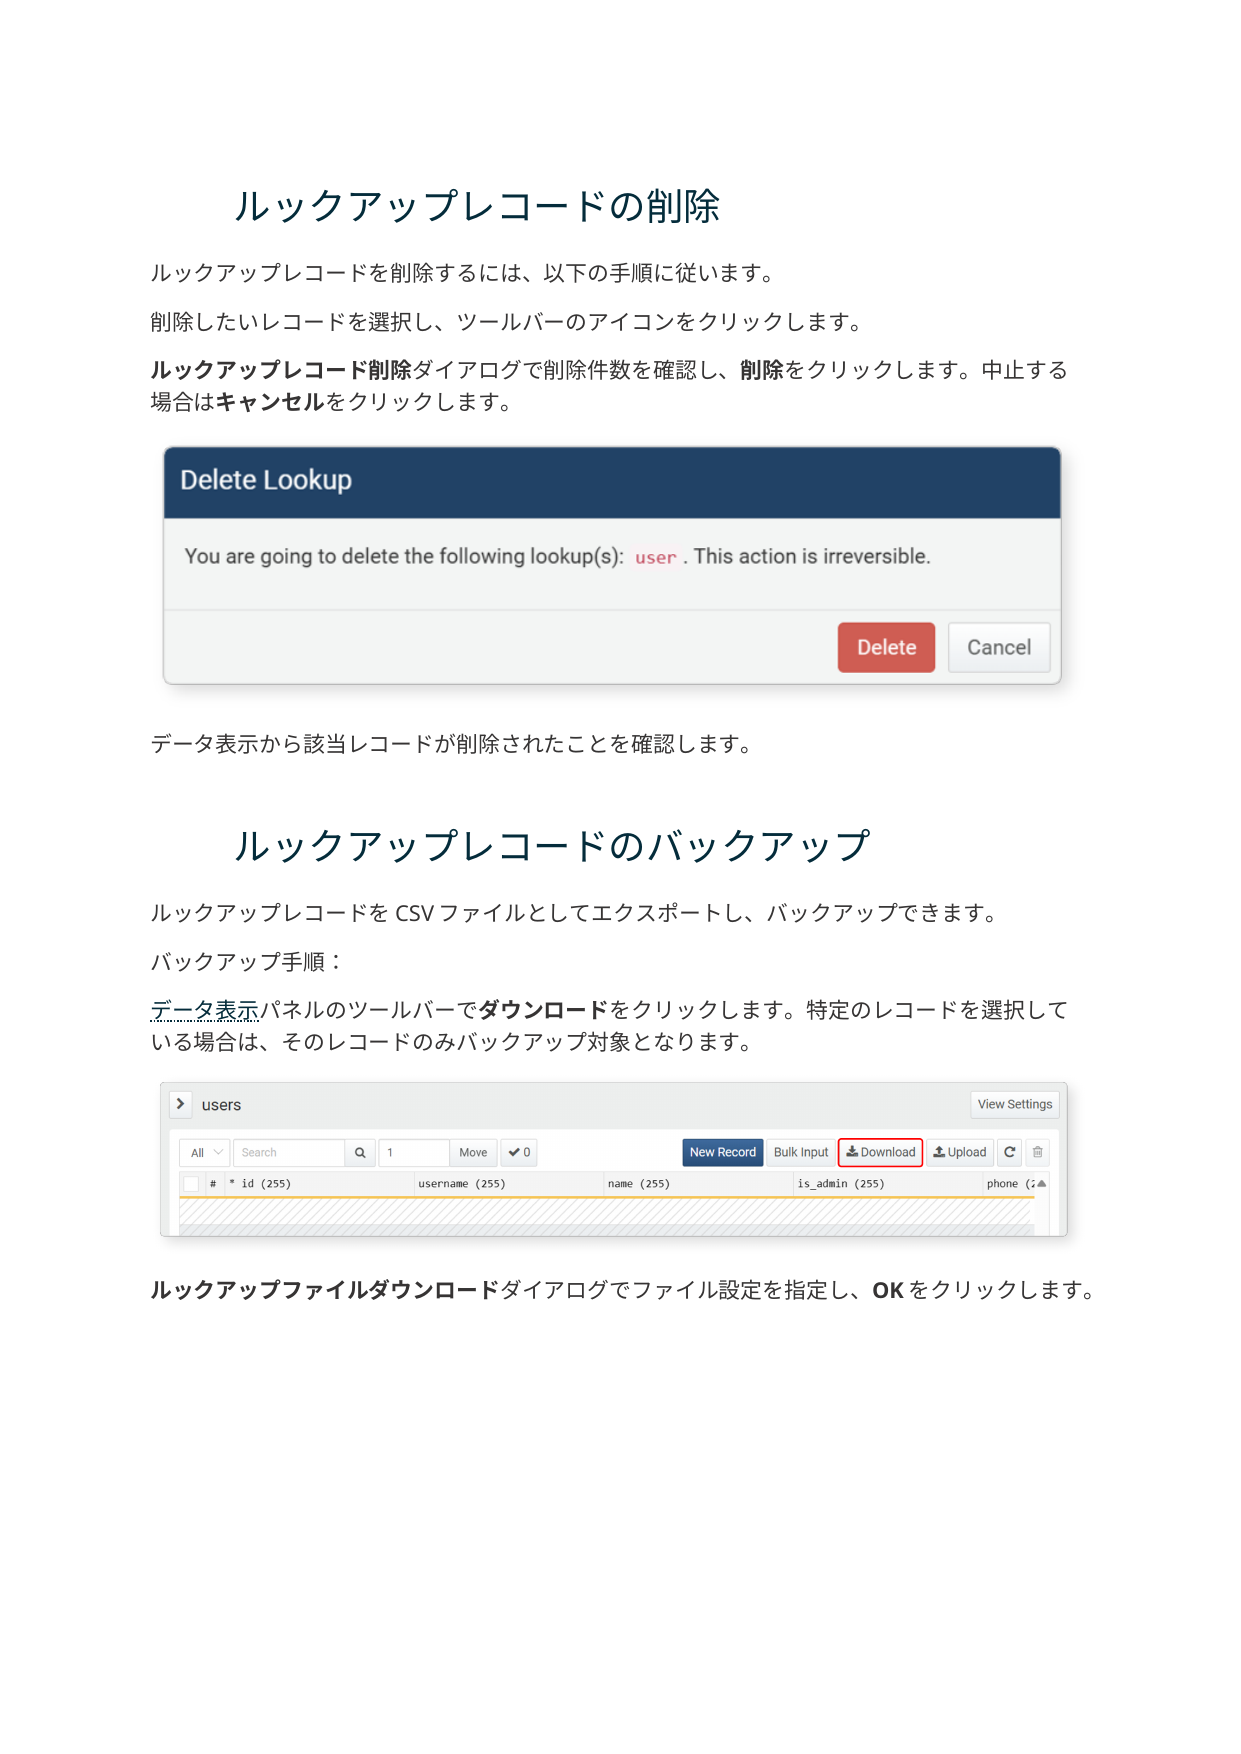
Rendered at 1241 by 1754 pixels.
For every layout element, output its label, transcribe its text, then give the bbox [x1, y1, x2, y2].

subtitle ルックアップレコードのバックアップ [150, 817, 1090, 871]
picture [150, 433, 1088, 711]
text ルックアップファイルダウンロードダイアログでファイル設定を指定し、OKをクリックします。 [150, 1273, 1090, 1305]
picture [217, 1000, 235, 1004]
subtitle ルックアップレコードの削除 [150, 177, 1090, 231]
picture [150, 1072, 1088, 1257]
text ルックアップレコードを削除するには、以下の手順に従います。 [150, 256, 1090, 288]
text ルックアップレコード削除ダイアログで削除件数を確認し、削除をクリックします。中止する場合はキャンセルをクリックします。 [150, 353, 1090, 416]
text 削除したいレコードを選択し、ツールバーのアイコンをクリックします。 [150, 305, 1090, 336]
text バックアップ手順： [150, 944, 1090, 976]
text ルックアップレコードをCSVファイルとしてエクスポートし、バックアップできます。 [150, 896, 1090, 928]
text データ表示から該当レコードが削除されたことを確認します。 [150, 727, 1090, 758]
text データ表示パネルのツールバーでダウンロードをクリックします。特定のレコードを選択している場合は、そのレコードのみバックアップ対象となります。 [150, 993, 1090, 1056]
